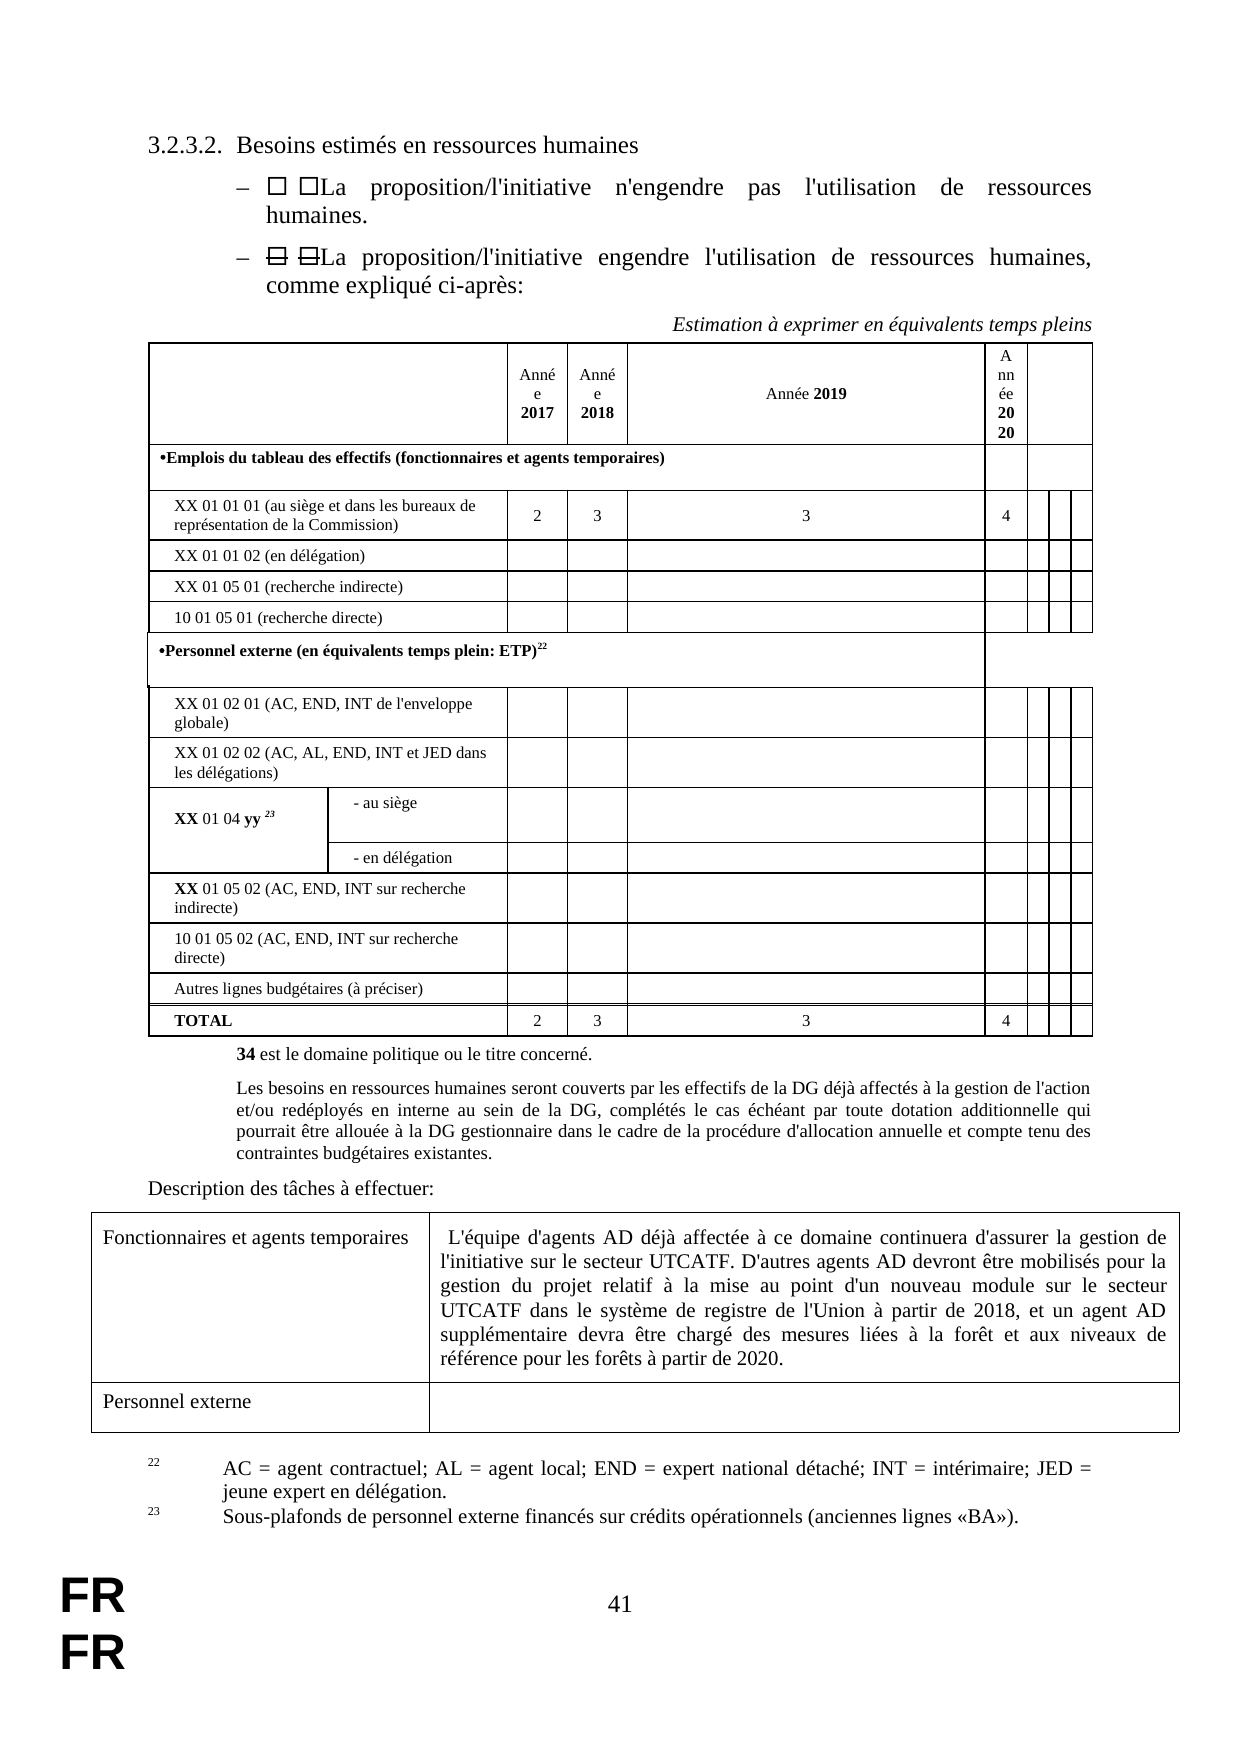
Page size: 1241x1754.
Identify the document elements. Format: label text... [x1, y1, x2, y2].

table_cell [508, 541, 567, 570]
table_cell Emplois du tableau des effectifs (fonctionnaires et agents temporaires) [150, 445, 984, 489]
list La proposition/l'initiative n'engendre pas l'utilisation de ressources humaines. [236, 172, 1092, 229]
table_cell XX 01 02 02 (AC, AL, END, INT et JED dans les délégations) [150, 738, 507, 787]
table_cell TOTAL [150, 1006, 507, 1035]
table_cell [628, 688, 984, 737]
table_cell [628, 541, 984, 570]
table_header L'équipe d'agents AD déjà affectée à ce domaine continuera d'assurer la gestion de l'initiative sur le secteur UTCATF. D'autres agents AD devront être mobilisés pour la gestion du projet relatif à la mise au point d'un nouveau module sur le secteur UTCATF dans le système de registre de l'Union à partir de 2018, et un agent AD supplémentaire devra être chargé des mesures liées à la forêt et aux niveaux de référence pour les forêts à partir de 2020. [430, 1213, 1179, 1382]
table_cell 2 [508, 491, 567, 539]
table_cell [508, 688, 567, 737]
table_cell [1072, 572, 1092, 601]
table_cell XX 01 05 02 (AC, END, INT sur recherche indirecte) [150, 874, 507, 922]
table_cell [1072, 602, 1092, 632]
table_cell [1072, 1006, 1092, 1035]
table_cell [986, 602, 1027, 632]
subtitle Besoins estimés en ressources humaines [148, 131, 1092, 159]
table_cell [986, 874, 1027, 922]
table_cell [986, 843, 1027, 872]
table_cell [508, 843, 567, 872]
table_header Année 2020 [986, 344, 1027, 444]
table_cell [628, 738, 984, 787]
table_cell [508, 974, 567, 1003]
table_cell [1050, 974, 1070, 1003]
table_header Année 2018 [568, 344, 627, 444]
table_cell [508, 602, 567, 632]
table_cell 3 [628, 491, 984, 539]
table_cell [508, 874, 567, 922]
table_cell [628, 924, 984, 972]
table_cell [1028, 491, 1048, 539]
table_cell [1050, 843, 1070, 872]
table_cell [430, 1383, 1179, 1432]
table_cell Autres lignes budgétaires (à préciser) [150, 974, 507, 1003]
table_cell [1050, 688, 1070, 737]
table_cell [568, 874, 627, 922]
table_cell [628, 843, 984, 872]
table_cell [986, 924, 1027, 972]
table_cell [1028, 1006, 1048, 1035]
table_header [150, 344, 507, 444]
table_cell 3 [628, 1006, 984, 1035]
table_cell [568, 541, 627, 570]
table_cell 10 01 05 01 (recherche directe) [150, 602, 507, 632]
table_cell [1050, 541, 1070, 570]
table_cell [1028, 445, 1092, 489]
table_cell [628, 974, 984, 1003]
table_cell [1028, 874, 1048, 922]
table_cell [1050, 874, 1070, 922]
table_cell [568, 788, 627, 842]
table_cell [1028, 738, 1048, 787]
table_cell [1028, 924, 1048, 972]
table_cell [1072, 738, 1092, 787]
table_cell [508, 572, 567, 601]
table_cell [1072, 788, 1092, 842]
table_cell [1050, 738, 1070, 787]
table_cell 3 [568, 1006, 627, 1035]
table_cell [568, 974, 627, 1003]
table_cell XX 01 05 01 (recherche indirecte) [150, 572, 507, 601]
text Les besoins en ressources humaines seront couverts par les effectifs de la DG déjà affectés à la gestion de l'action et/ou redéployés en interne au sein de la DG, complétés le cas échéant par toute dotation additionnelle qui pourrait être allouée à la DG gestionnaire dans le cadre de la procédure d'allocation annuelle et compte tenu des contraintes budgétaires existantes. [236, 1077, 1092, 1163]
table_cell [1072, 688, 1092, 737]
table_cell [1050, 1006, 1070, 1035]
table_cell Personnel externe [92, 1383, 429, 1432]
table_cell 2 [508, 1006, 567, 1035]
table_cell [1072, 491, 1092, 539]
table_cell 10 01 05 02 (AC, END, INT sur recherche directe) [150, 924, 507, 972]
table_cell [1028, 974, 1048, 1003]
table_cell XX 01 01 02 (en délégation) [150, 541, 507, 570]
table_header Fonctionnaires et agents temporaires [92, 1213, 429, 1382]
table_cell [986, 974, 1027, 1003]
table_cell [628, 602, 984, 632]
table_cell 3 [568, 491, 627, 539]
table_cell [1028, 688, 1048, 737]
table_cell [628, 788, 984, 842]
table_cell [568, 602, 627, 632]
table_cell [986, 541, 1027, 570]
table_cell Personnel externe (en équivalents temps plein: ETP) [148, 633, 984, 687]
text 34 est le domaine politique ou le titre concerné. [236, 1043, 1092, 1064]
table_header [1028, 344, 1092, 444]
table_cell [1028, 843, 1048, 872]
table_cell XX 01 01 01 (au siège et dans les bureaux de représentation de la Commission) [150, 491, 507, 539]
table_cell [508, 924, 567, 972]
text Description des tâches à effectuer: [148, 1176, 1092, 1200]
table_cell - au siège [329, 788, 507, 842]
text Estimation à exprimer en équivalents temps pleins [148, 312, 1092, 336]
table_cell [628, 572, 984, 601]
table_header Année 2017 [508, 344, 567, 444]
table_cell [508, 738, 567, 787]
table_cell [1072, 924, 1092, 972]
table_cell XX 01 04 yy [150, 788, 327, 872]
table_cell [568, 924, 627, 972]
table_cell [628, 874, 984, 922]
table_cell [1050, 924, 1070, 972]
table_cell [1072, 874, 1092, 922]
table_cell [1028, 602, 1048, 632]
table_cell 4 [986, 1006, 1027, 1035]
table_cell XX 01 02 01 (AC, END, INT de l'enveloppe globale) [150, 688, 507, 737]
table_cell [568, 688, 627, 737]
table_header Année 2019 [628, 344, 984, 444]
table_cell 4 [986, 491, 1027, 539]
table_cell - en délégation [329, 843, 507, 872]
table_cell [568, 572, 627, 601]
table_cell [1072, 974, 1092, 1003]
table_cell [1028, 788, 1048, 842]
table_cell [568, 843, 627, 872]
table_cell [1050, 788, 1070, 842]
list La proposition/l'initiative engendre l'utilisation de ressources humaines, comme expliqué ci-après: [236, 242, 1092, 299]
table_cell [568, 738, 627, 787]
table_cell [986, 788, 1027, 842]
table_cell [1072, 541, 1092, 570]
table_cell [508, 788, 567, 842]
table_cell [1050, 602, 1070, 632]
table_cell [986, 445, 1027, 489]
table_cell [1072, 843, 1092, 872]
table_cell [1028, 541, 1048, 570]
table_cell [1028, 572, 1048, 601]
table_cell [986, 738, 1027, 787]
table_cell [1050, 491, 1070, 539]
table_cell [1050, 572, 1070, 601]
table_cell [986, 688, 1027, 737]
table_cell [986, 572, 1027, 601]
